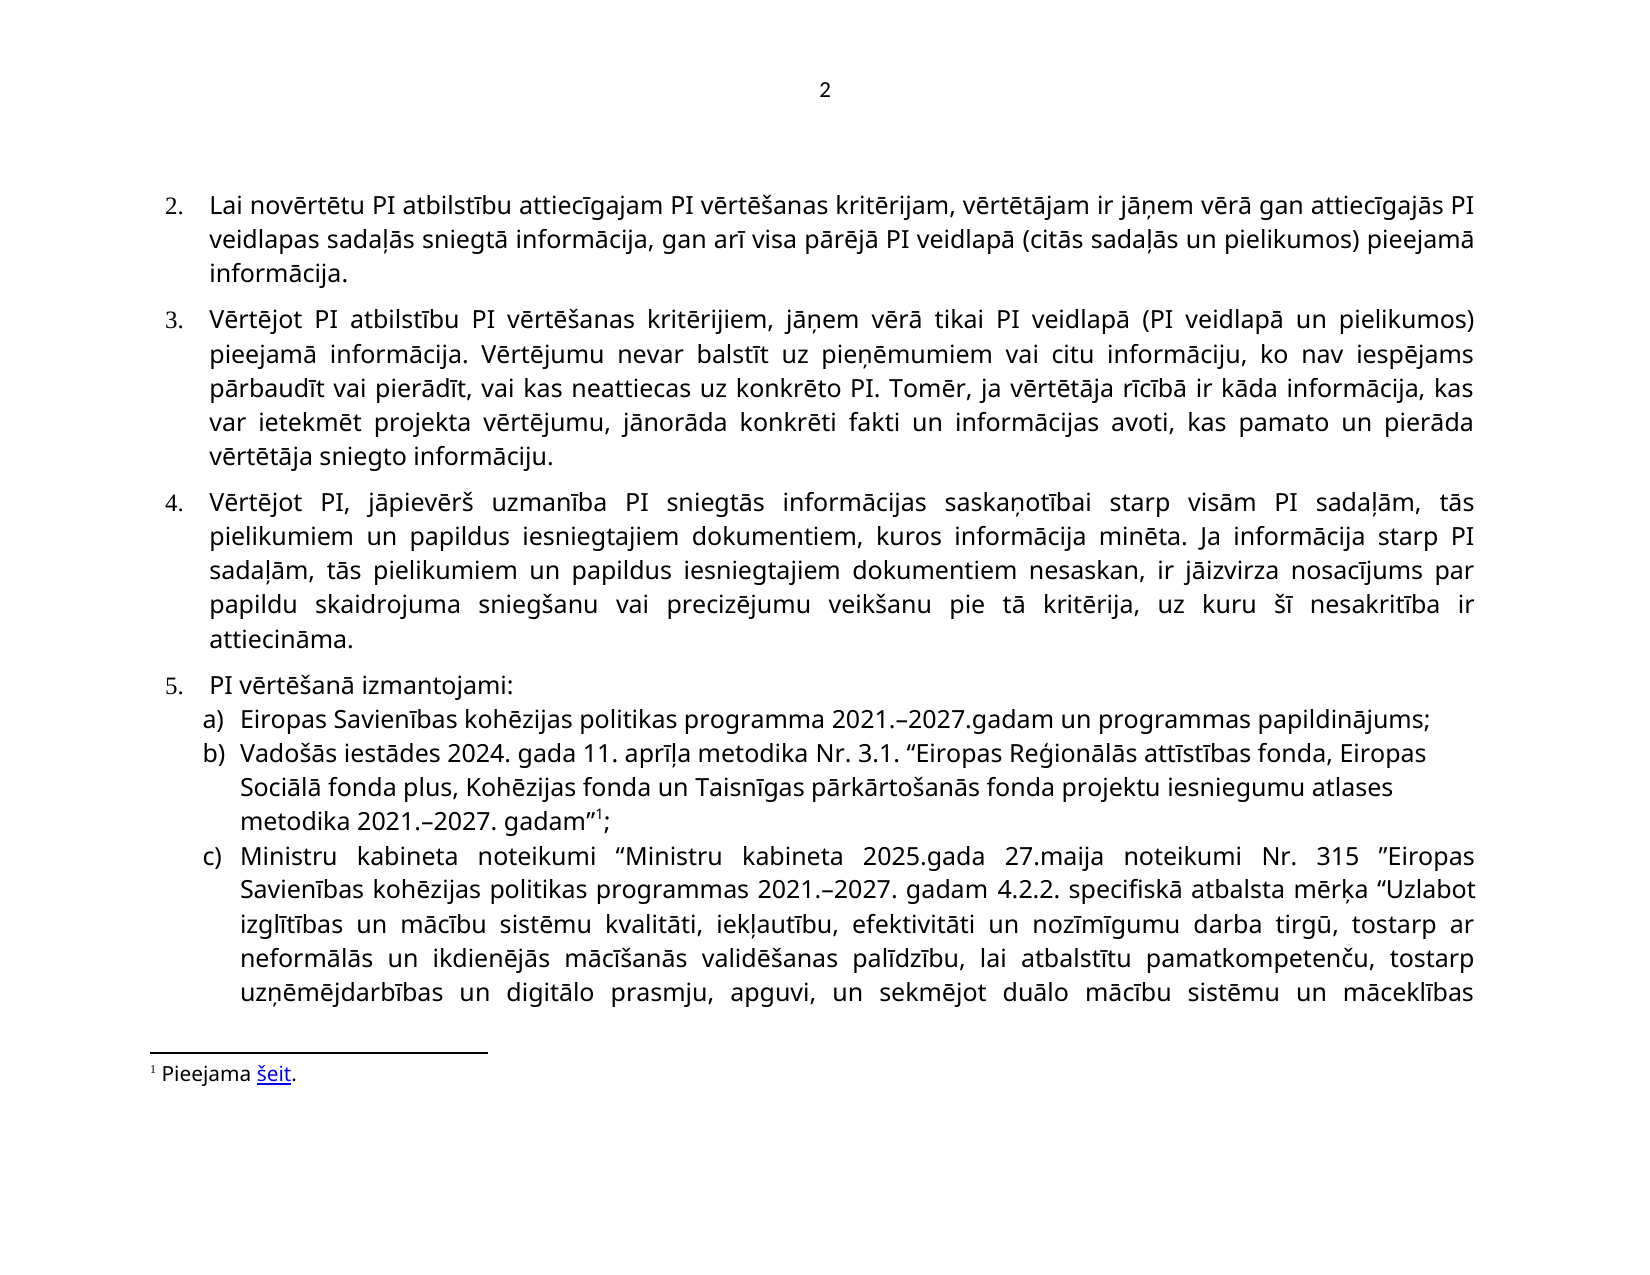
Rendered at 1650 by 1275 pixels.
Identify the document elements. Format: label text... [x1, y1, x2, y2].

list Vadošās iestādes 2024. gada 11. aprīļa metodika Nr. 3.1. “Eiropas Reģionālās attīstības fonda, Eiropas Sociālā fonda plus, Kohēzijas fonda un Taisnīgas pārkārtošanās fonda projektu iesniegumu atlases metodika 2021.–2027. gadam”; [202, 736, 1500, 838]
list Eiropas Savienības kohēzijas politikas programma 2021.–2027.gadam un programmas papildinājums; [202, 702, 1476, 736]
list Lai novērtētu PI atbilstību attiecīgajam PI vērtēšanas kritērijam, vērtētājam ir jāņem vērā gan attiecīgajās PI veidlapas sadaļās sniegtā informācija, gan arī visa pārējā PI veidlapā (citās sadaļās un pielikumos) pieejamā informācija. [165, 187, 1476, 290]
list Vērtējot PI, jāpievērš uzmanība PI sniegtās informācijas saskaņotībai starp visām PI sadaļām, tās pielikumiem un papildus iesniegtajiem dokumentiem, kuros informācija minēta. Ja informācija starp PI sadaļām, tās pielikumiem un papildus iesniegtajiem dokumentiem nesaskan, ir jāizvirza nosacījums par papildu skaidrojuma sniegšanu vai precizējumu veikšanu pie tā kritērija, uz kuru šī nesakritība ir attiecināma. [165, 485, 1476, 655]
list Vērtējot PI atbilstību PI vērtēšanas kritērijiem, jāņem vērā tikai PI veidlapā (PI veidlapā un pielikumos) pieejamā informācija. Vērtējumu nevar balstīt uz pieņēmumiem vai citu informāciju, ko nav iespējams pārbaudīt vai pierādīt, vai kas neattiecas uz konkrēto PI. Tomēr, ja vērtētāja rīcībā ir kāda informācija, kas var ietekmēt projekta vērtējumu, jānorāda konkrēti fakti un informācijas avoti, kas pamato un pierāda vērtētāja sniegto informāciju. [165, 302, 1476, 472]
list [202, 838, 1476, 1008]
list PI vērtēšanā izmantojami: [165, 668, 1476, 702]
